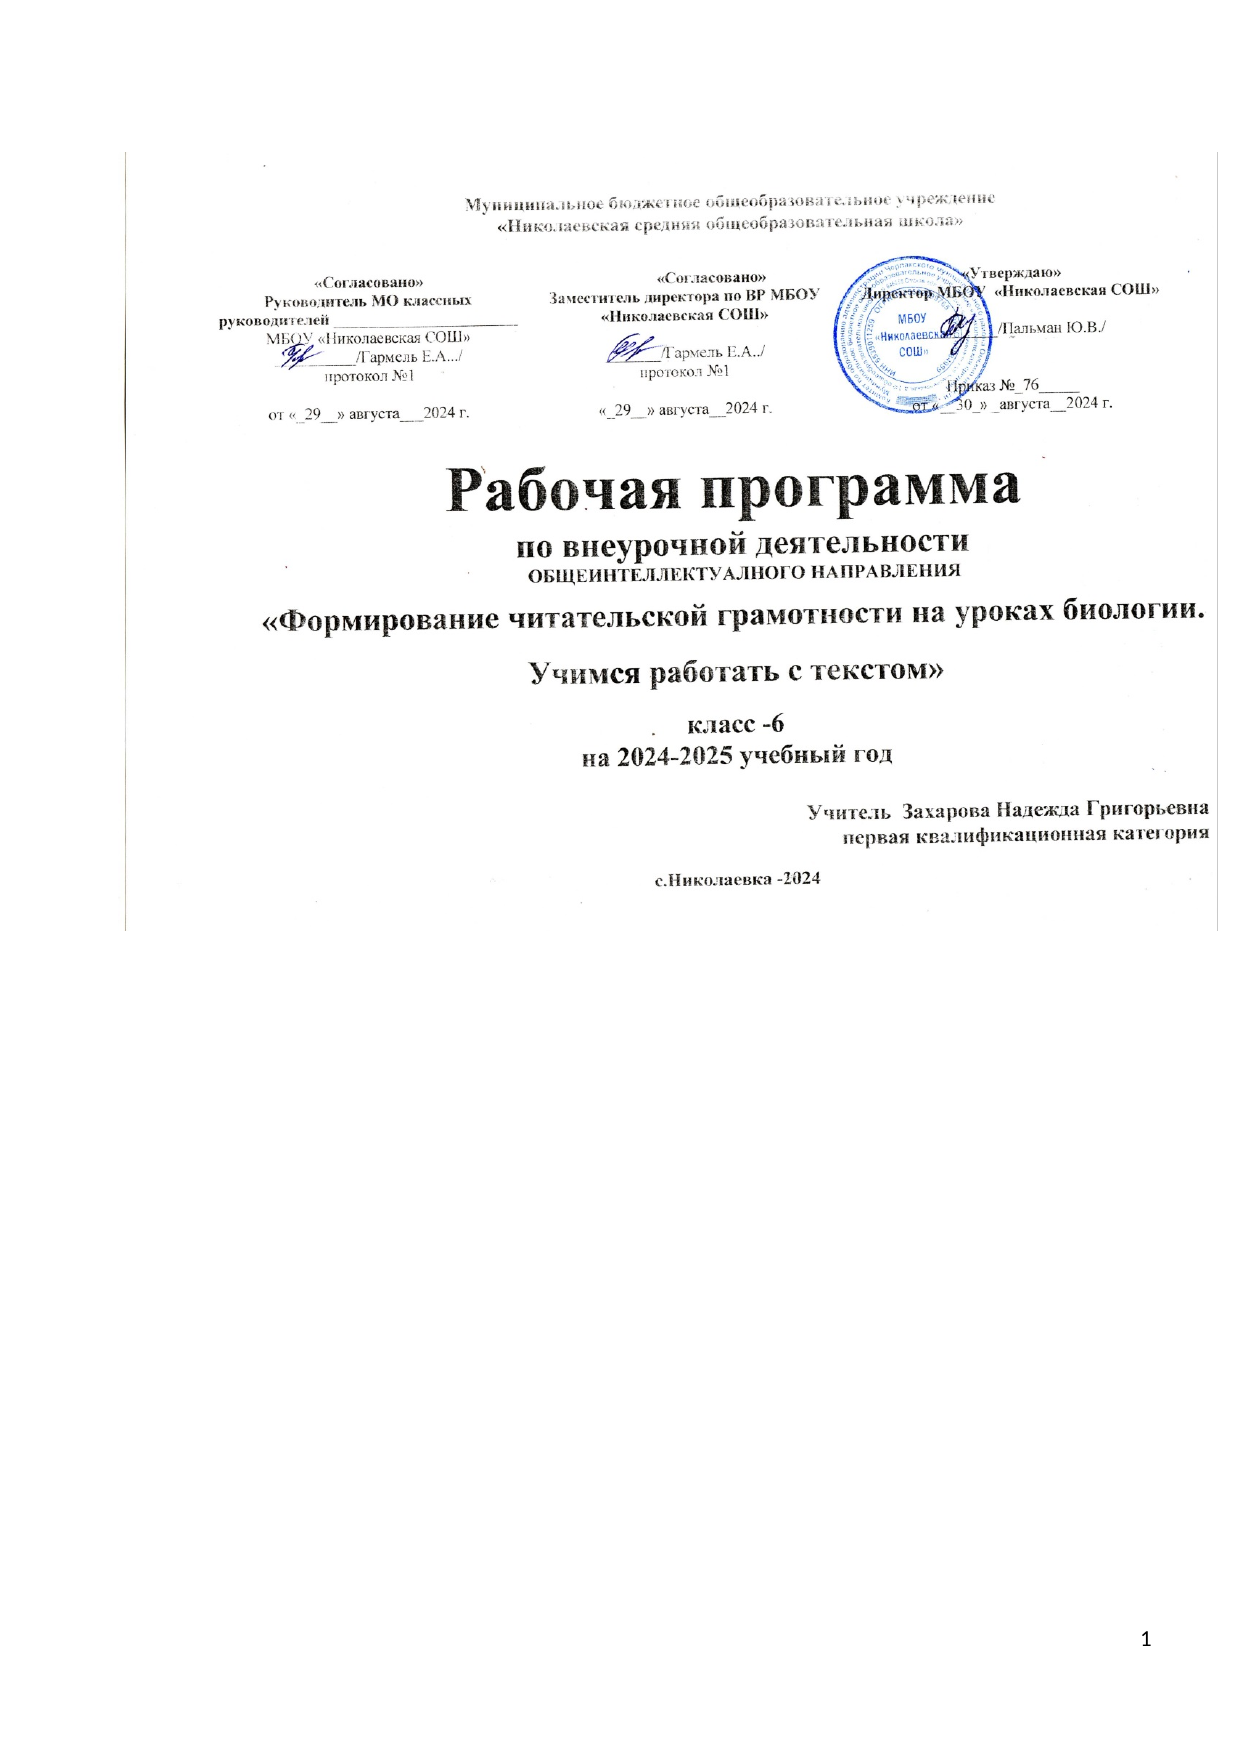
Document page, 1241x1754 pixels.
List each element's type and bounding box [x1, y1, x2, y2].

picture [118, 152, 1218, 931]
